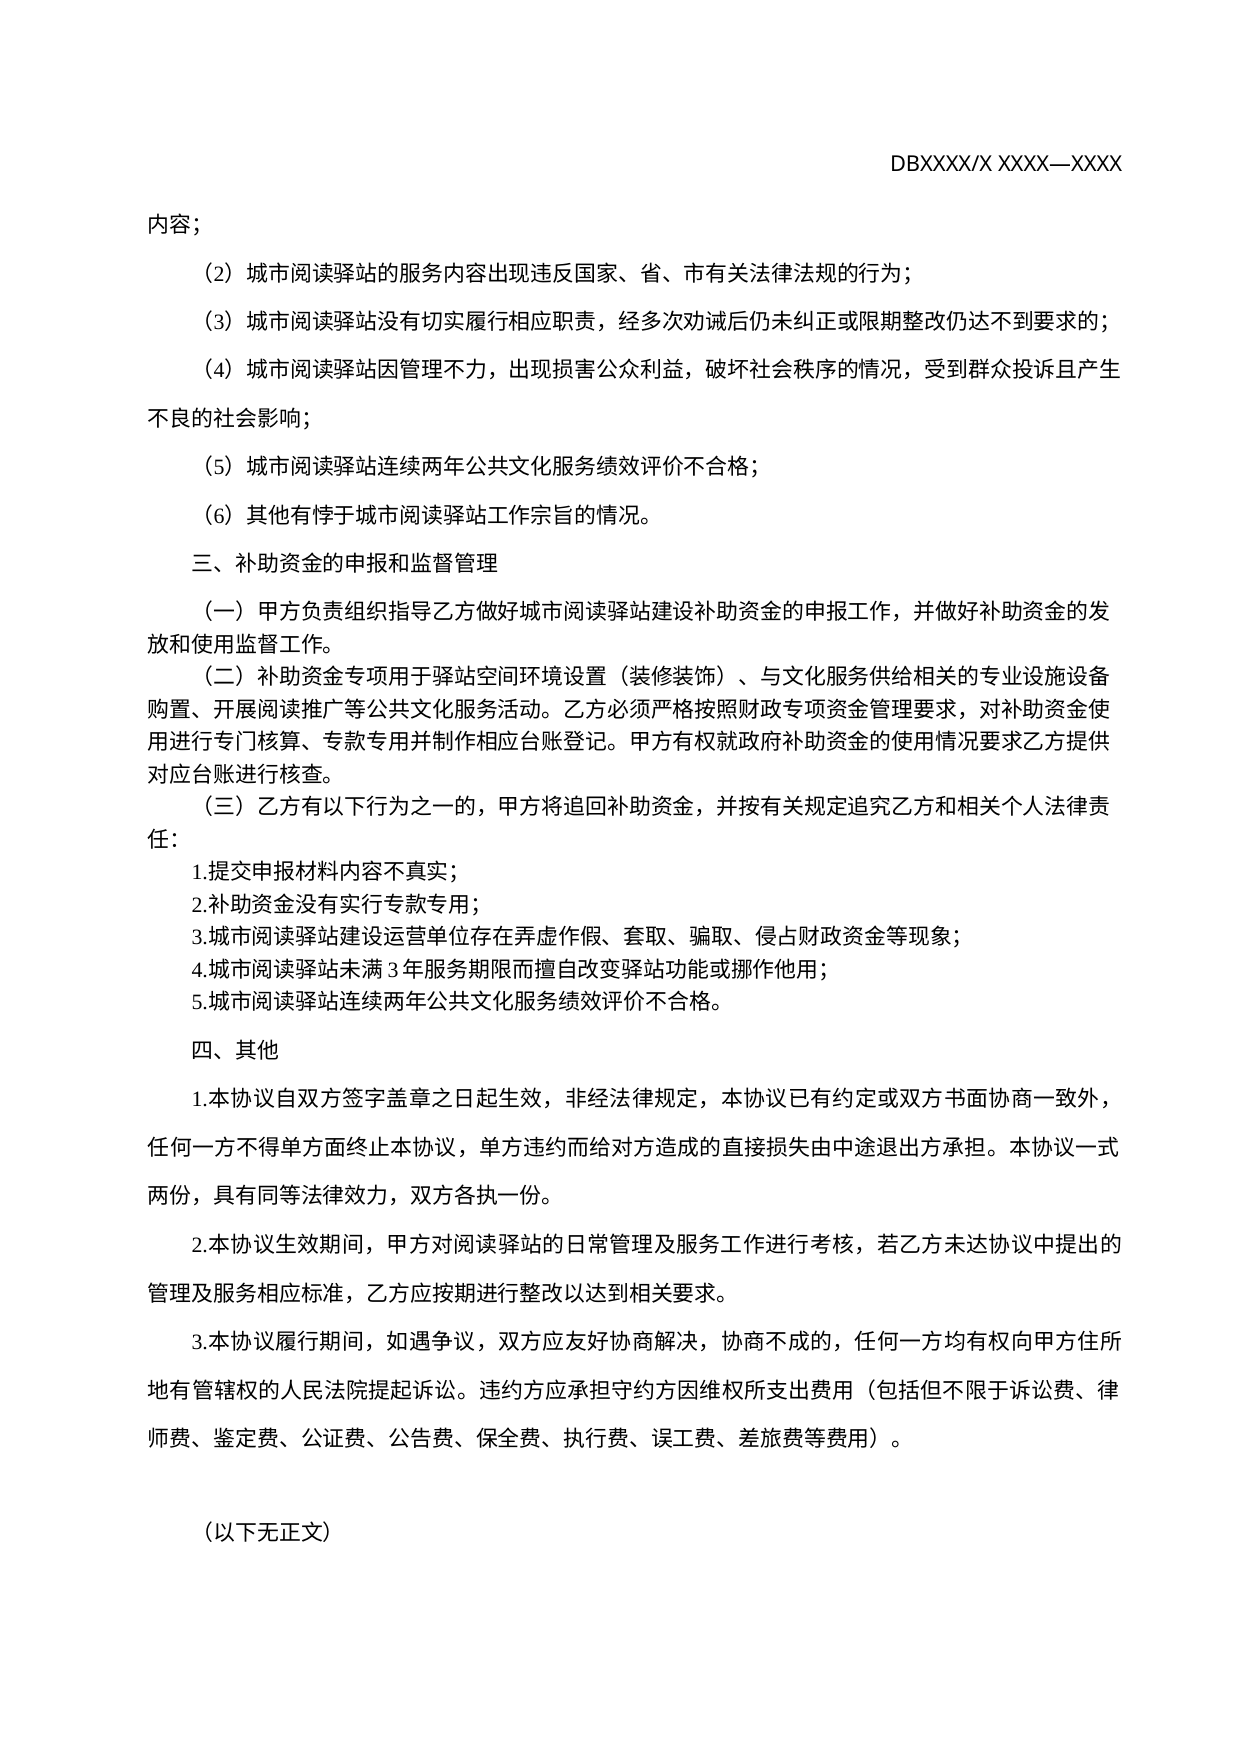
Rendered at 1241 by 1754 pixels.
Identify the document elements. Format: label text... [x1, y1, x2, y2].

text 1.本协议自双方签字盖章之日起生效，非经法律规定，本协议已有约定或双方书面协商一致外，任何一方不得单方面终止本协议，单方违约而给对方造成的直接损失由中途退出方承担。本协议一式两份，具有同等法律效力，双方各执一份。 [148, 1081, 1122, 1211]
text 4.城市阅读驿站未满3年服务期限而擅自改变驿站功能或挪作他用； [148, 951, 1122, 984]
text （6）其他有悖于城市阅读驿站工作宗旨的情况。 [148, 497, 1122, 530]
text （三）乙方有以下行为之一的，甲方将追回补助资金，并按有关规定追究乙方和相关个人法律责任： [148, 789, 1122, 854]
text 5.城市阅读驿站连续两年公共文化服务绩效评价不合格。 [148, 984, 1122, 1016]
text 1.提交申报材料内容不真实； [148, 854, 1122, 886]
text （二）补助资金专项用于驿站空间环境设置（装修装饰）、与文化服务供给相关的专业设施设备购置、开展阅读推广等公共文化服务活动。乙方必须严格按照财政专项资金管理要求，对补助资金使用进行专门核算、专款专用并制作相应台账登记。甲方有权就政府补助资金的使用情况要求乙方提供对应台账进行核查。 [148, 659, 1122, 789]
text （5）城市阅读驿站连续两年公共文化服务绩效评价不合格； [148, 449, 1122, 481]
text 四、其他 [148, 1032, 1122, 1065]
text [148, 207, 1122, 239]
text （4）城市阅读驿站因管理不力，出现损害公众利益，破坏社会秩序的情况，受到群众投诉且产生不良的社会影响； [148, 352, 1122, 433]
text （3）城市阅读驿站没有切实履行相应职责，经多次劝诫后仍未纠正或限期整改仍达不到要求的； [148, 303, 1122, 336]
text （2）城市阅读驿站的服务内容出现违反国家、省、市有关法律法规的行为； [148, 255, 1122, 288]
text 2.补助资金没有实行专款专用； [148, 886, 1122, 919]
text 3.城市阅读驿站建设运营单位存在弄虚作假、套取、骗取、侵占财政资金等现象； [148, 919, 1122, 951]
text 2.本协议生效期间，甲方对阅读驿站的日常管理及服务工作进行考核，若乙方未达协议中提出的管理及服务相应标准，乙方应按期进行整改以达到相关要求。 [148, 1226, 1122, 1308]
text （一）甲方负责组织指导乙方做好城市阅读驿站建设补助资金的申报工作，并做好补助资金的发放和使用监督工作。 [148, 594, 1122, 659]
text 3.本协议履行期间，如遇争议，双方应友好协商解决，协商不成的，任何一方均有权向甲方住所地有管辖权的人民法院提起诉讼。违约方应承担守约方因维权所支出费用（包括但不限于诉讼费、律师费、鉴定费、公证费、公告费、保全费、执行费、误工费、差旅费等费用）。 [148, 1323, 1122, 1453]
text （以下无正文） [148, 1514, 1122, 1547]
text 三、补助资金的申报和监督管理 [148, 546, 1122, 578]
